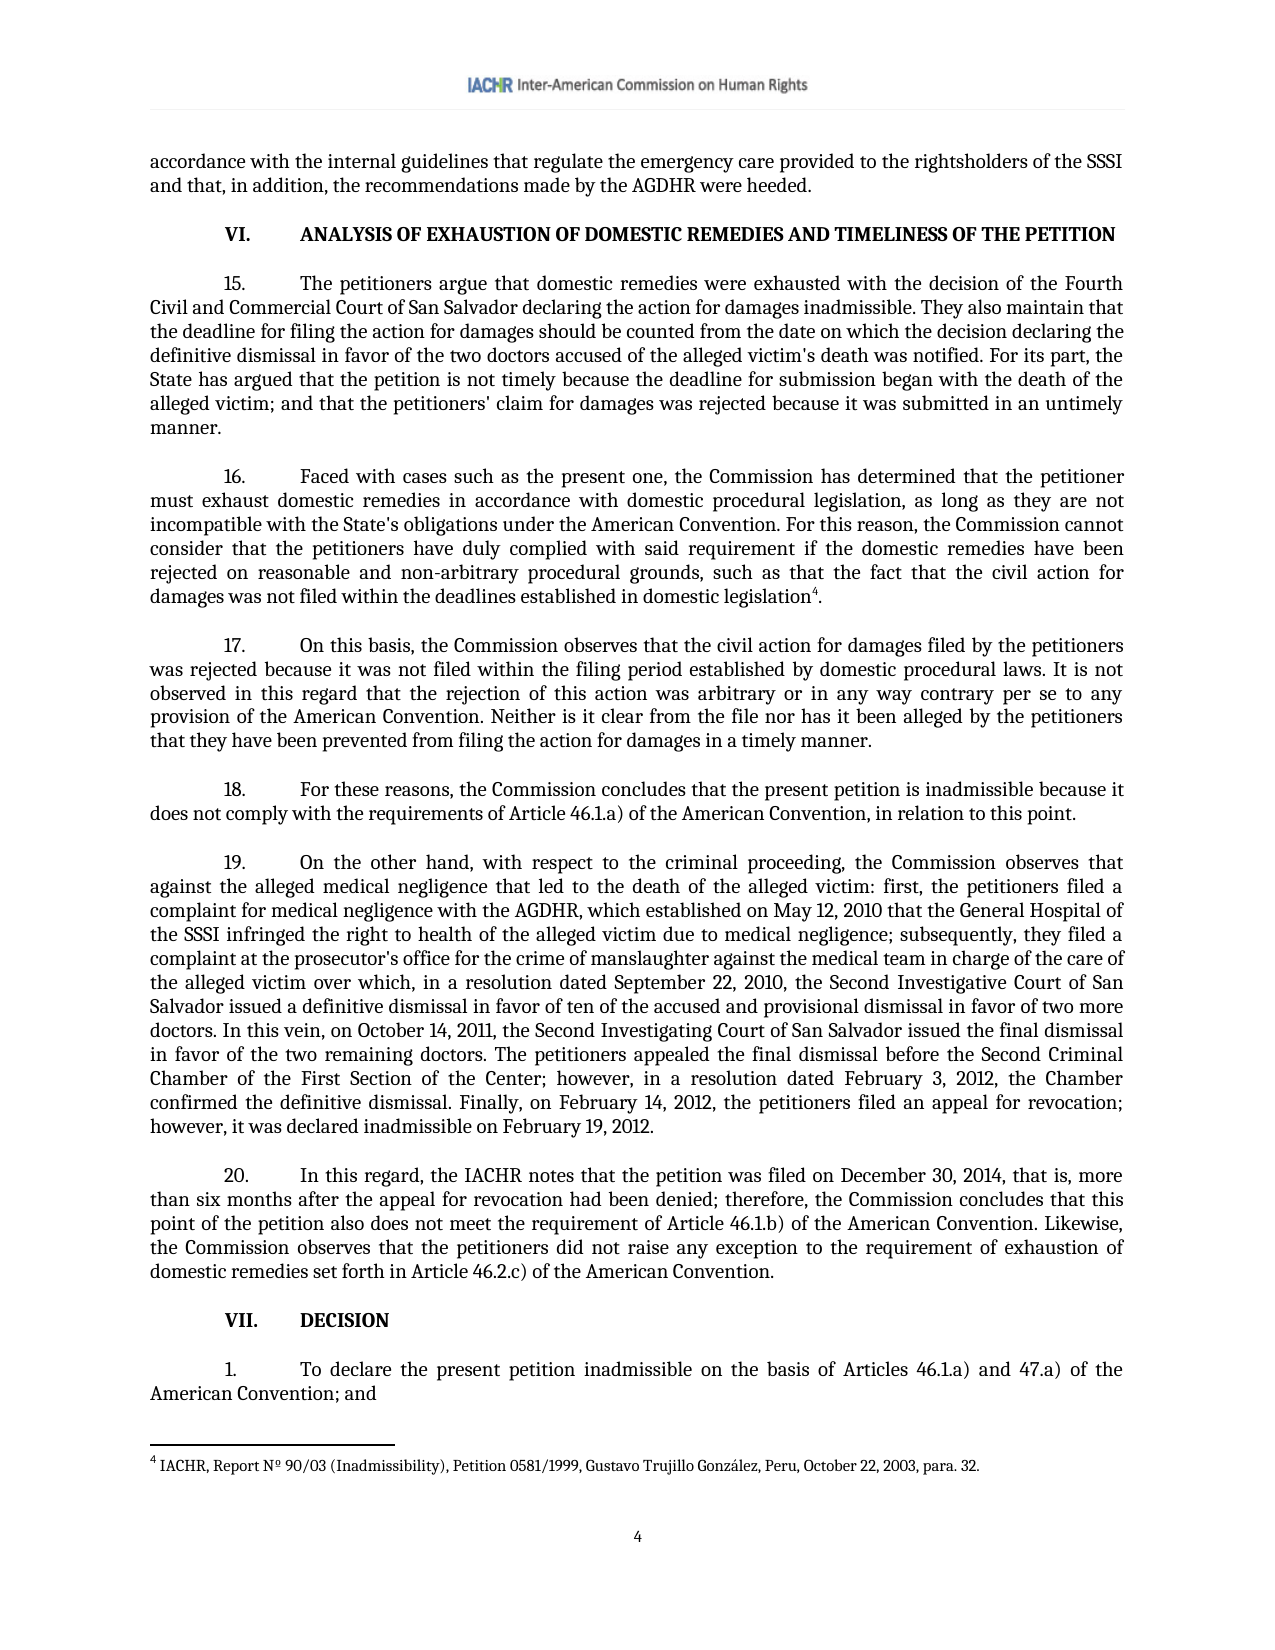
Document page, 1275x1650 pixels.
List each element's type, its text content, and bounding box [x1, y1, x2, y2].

list Faced with cases such as the present one, the Commission has determined that the petitioner must exhaust domestic remedies in accordance with domestic procedural legislation, as long as they are not incompatible with the State's obligations under the American Convention. For this reason, the Commission cannot consider that the petitioners have duly complied with said requirement if the domestic remedies have been rejected on reasonable and non-arbitrary procedural grounds, such as that the fact that the civil action for damages was not filed within the deadlines established in domestic legislation. [150, 464, 1125, 608]
list For these reasons, the Commission concludes that the present petition is inadmissible because it does not comply with the requirements of Article 46.1.a) of the American Convention, in relation to this point. [150, 778, 1125, 826]
list To declare the present petition inadmissible on the basis of Articles 46.1.a) and 47.a) of the American Convention; and [150, 1357, 1125, 1405]
list On this basis, the Commission observes that the civil action for damages filed by the petitioners was rejected because it was not filed within the filing period established by domestic procedural laws. It is not observed in this regard that the rejection of this action was arbitrary or in any way contrary per se to any provision of the American Convention. Neither is it clear from the file nor has it been alleged by the petitioners that they have been prevented from filing the action for damages in a timely manner. [150, 633, 1125, 753]
list On the other hand, with respect to the criminal proceeding, the Commission observes that against the alleged medical negligence that led to the death of the alleged victim: first, the petitioners filed a complaint for medical negligence with the AGDHR, which established on May 12, 2010 that the General Hospital of the SSSI infringed the right to health of the alleged victim due to medical negligence; subsequently, they filed a complaint at the prosecutor's office for the crime of manslaughter against the medical team in charge of the care of the alleged victim over which, in a resolution dated September 22, 2010, the Second Investigative Court of San Salvador issued a definitive dismissal in favor of ten of the accused and provisional dismissal in favor of two more doctors. In this vein, on October 14, 2011, the Second Investigating Court of San Salvador issued the final dismissal in favor of the two remaining doctors. The petitioners appealed the final dismissal before the Second Criminal Chamber of the First Section of the Center; however, in a resolution dated February 3, 2012, the Chamber confirmed the definitive dismissal. Finally, on February 14, 2012, the petitioners filed an appeal for revocation; however, it was declared inadmissible on February 19, 2012. [150, 851, 1125, 1138]
list The petitioners argue that domestic remedies were exhausted with the decision of the Fourth Civil and Commercial Court of San Salvador declaring the action for damages inadmissible. They also maintain that the deadline for filing the action for damages should be counted from the date on which the decision declaring the definitive dismissal in favor of the two doctors accused of the alleged victim's death was notified. For its part, the State has argued that the petition is not timely because the deadline for submission began with the death of the alleged victim; and that the petitioners' claim for damages was rejected because it was submitted in an untimely manner. [150, 272, 1125, 439]
picture [456, 75, 819, 95]
list VII. DECISION [225, 1308, 1125, 1332]
list In this regard, the IACHR notes that the petition was filed on December 30, 2014, that is, more than six months after the appeal for revocation had been denied; therefore, the Commission concludes that this point of the petition also does not meet the requirement of Article 46.1.b) of the American Convention. Likewise, the Commission observes that the petitioners did not raise any exception to the requirement of exhaustion of domestic remedies set forth in Article 46.2.c) of the American Convention. [150, 1163, 1125, 1283]
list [150, 150, 1125, 198]
text VI. ANALYSIS OF EXHAUSTION OF DOMESTIC REMEDIES AND TIMELINESS OF THE PETITION [150, 223, 1125, 247]
